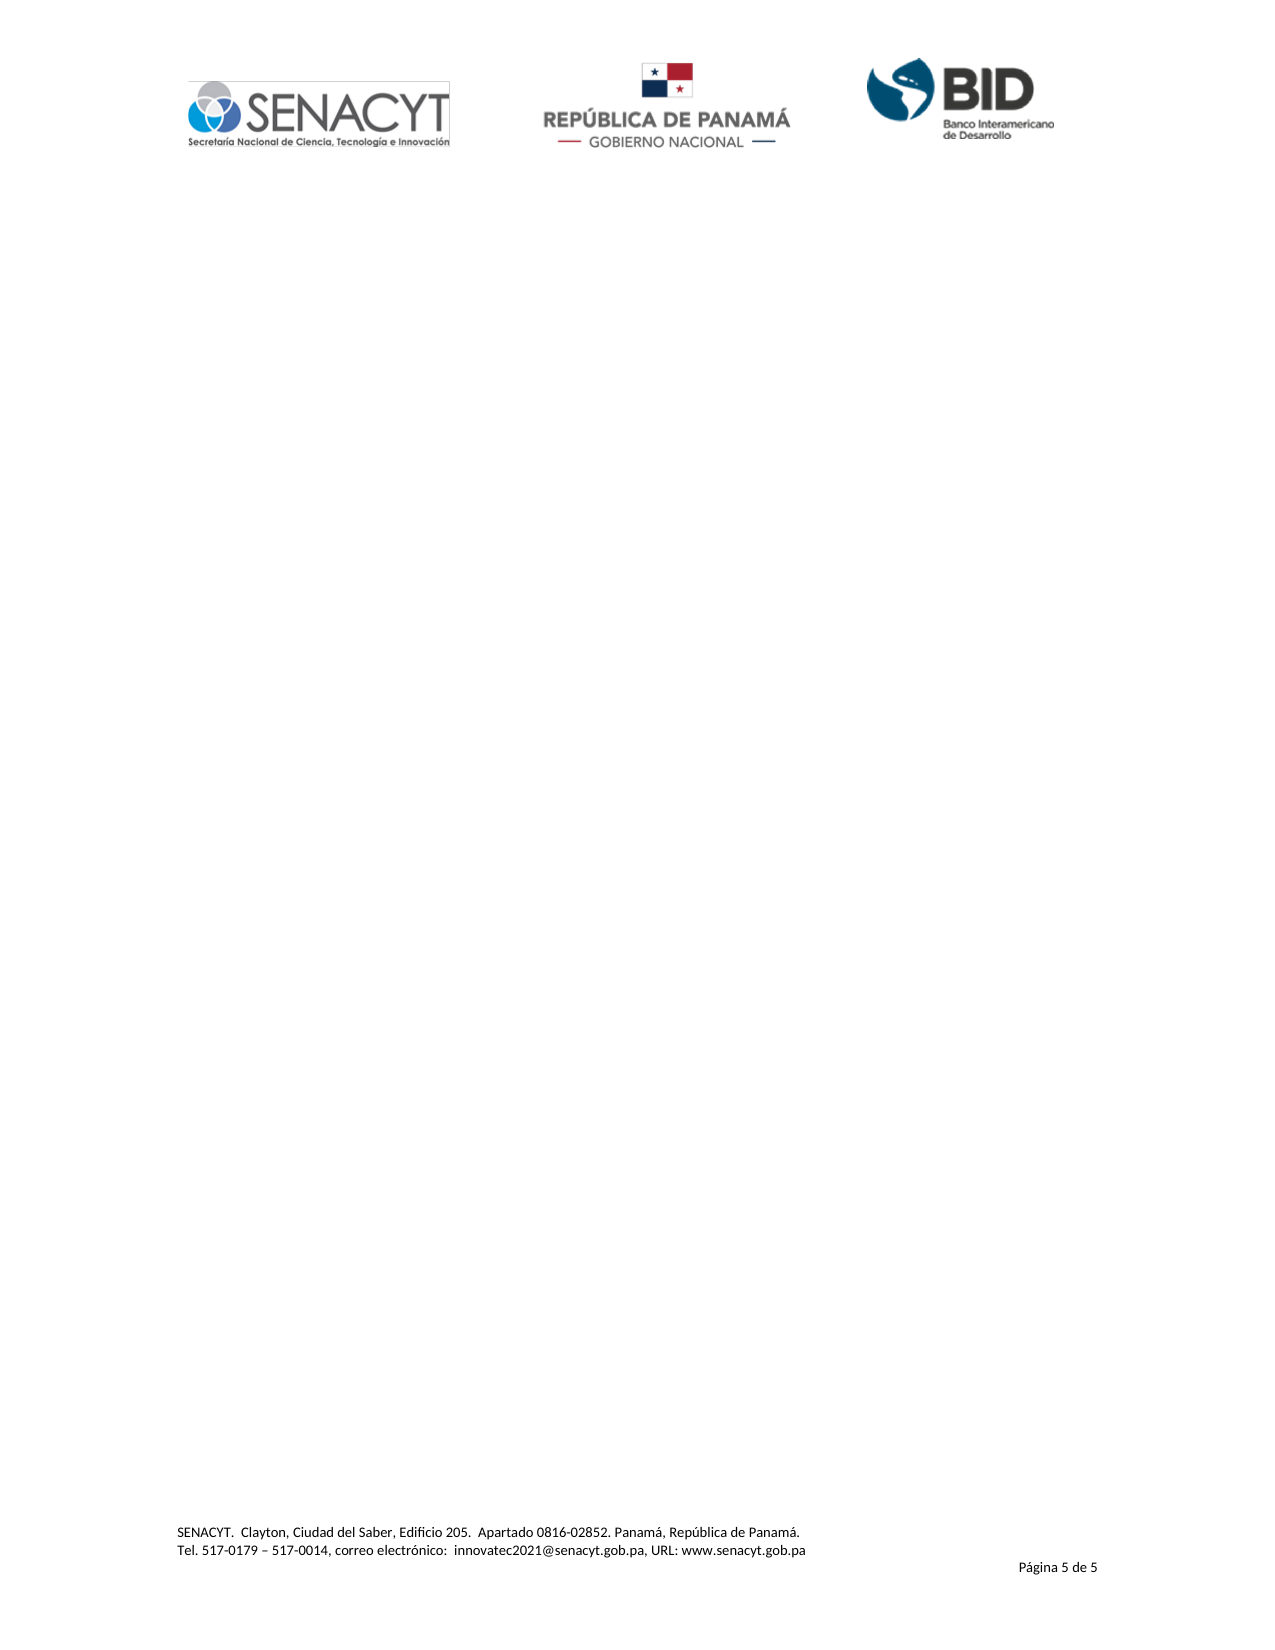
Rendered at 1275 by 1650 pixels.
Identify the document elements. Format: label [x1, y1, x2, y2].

picture [533, 58, 793, 156]
picture [867, 58, 1054, 139]
picture [188, 58, 458, 156]
